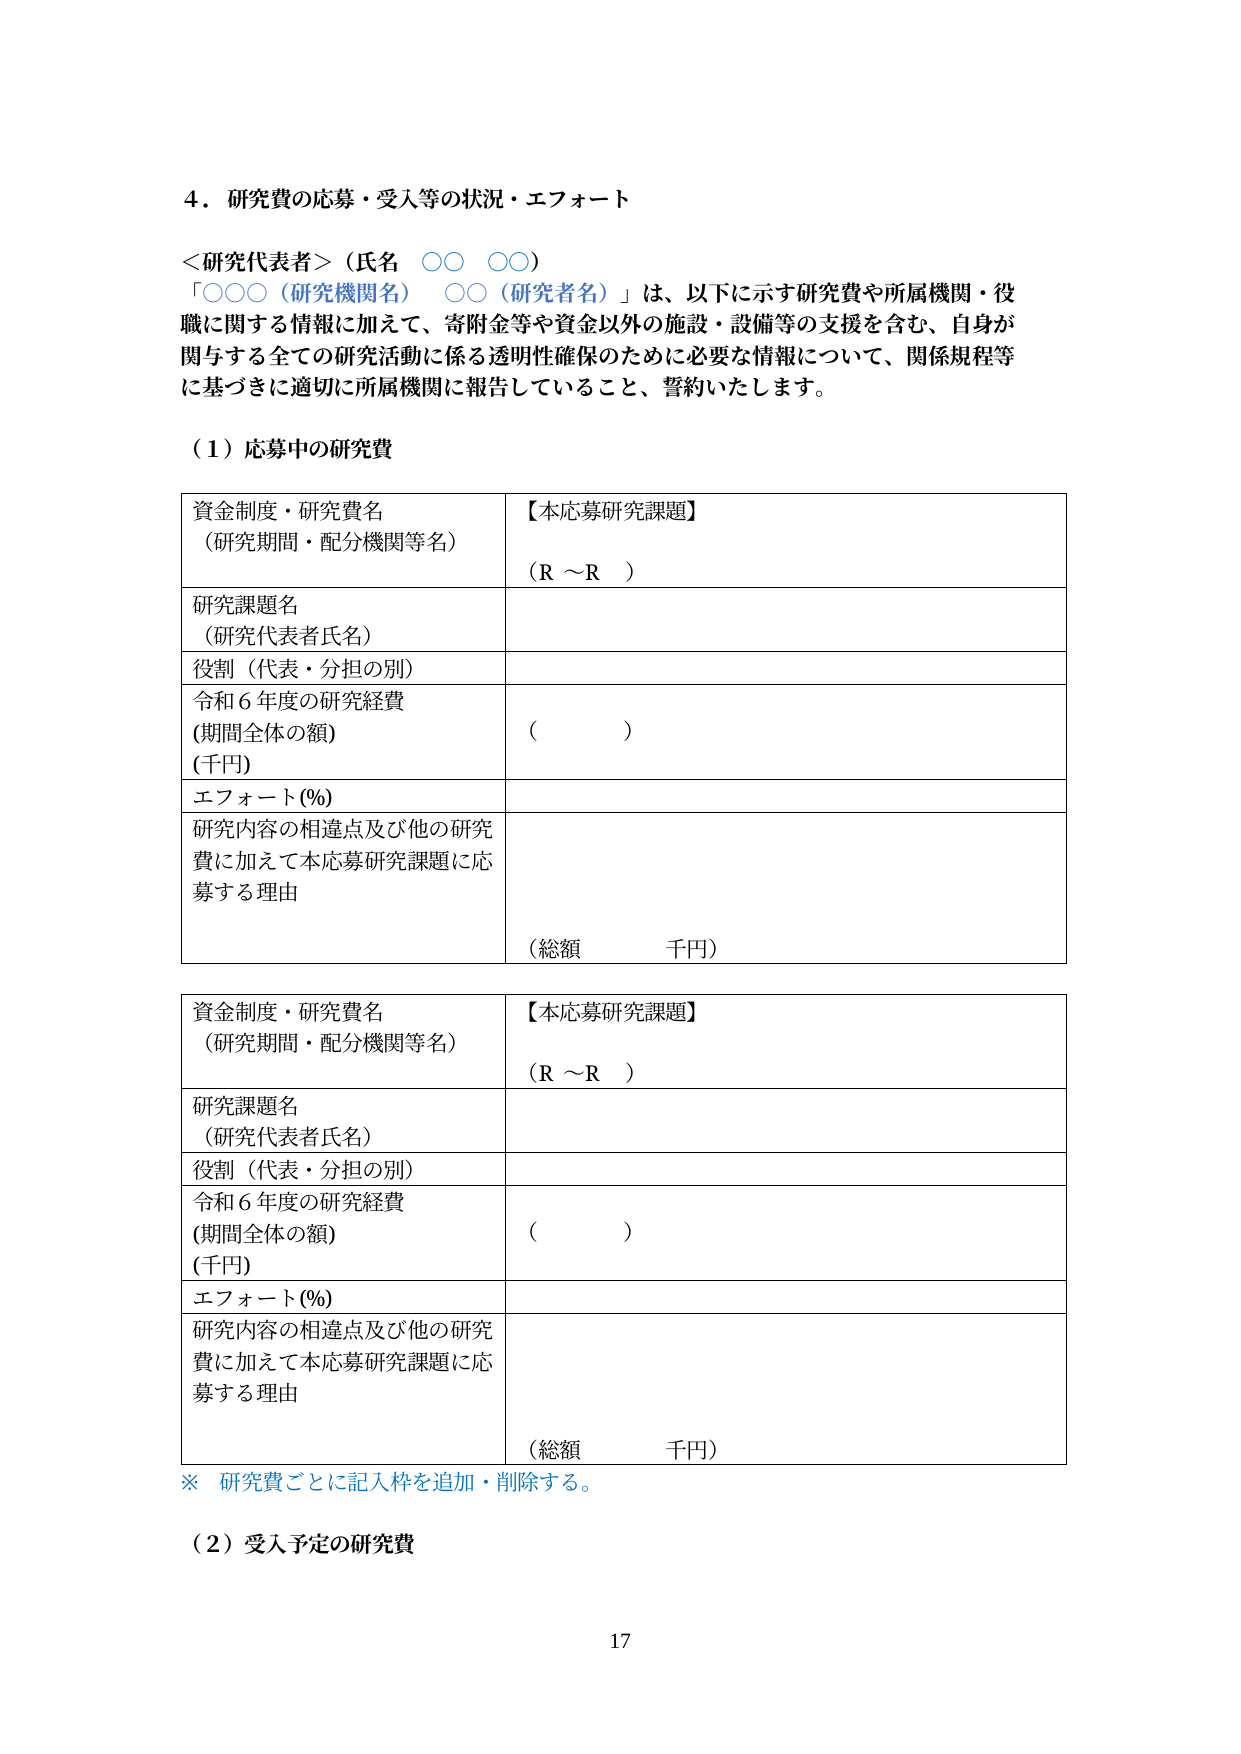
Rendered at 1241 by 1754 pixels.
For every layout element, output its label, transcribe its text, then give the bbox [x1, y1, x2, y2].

table_cell （総額 千円） [506, 813, 1066, 963]
table_cell エフォート(%) [182, 1281, 505, 1313]
table_cell 令和６年度の研究経費 (期間全体の額) (千円) [182, 1186, 505, 1280]
text ※ 研究費ごとに記入枠を追加・削除する。 [181, 1465, 1016, 1497]
table_cell （ ） [506, 685, 1066, 779]
text （１）応募中の研究費 [181, 432, 1016, 463]
table_cell [506, 588, 1066, 651]
table_cell エフォート(%) [182, 780, 505, 812]
table_cell 研究課題名 （研究代表者氏名） [182, 1089, 505, 1152]
table_cell 令和６年度の研究経費 (期間全体の額) (千円) [182, 685, 505, 779]
table_cell （総額 千円） [506, 1314, 1066, 1464]
text ４．研究費の応募・受入等の状況・エフォート [181, 179, 1060, 215]
table_cell 研究内容の相違点及び他の研究費に加えて本応募研究課題に応募する理由 [182, 813, 505, 963]
table_header 【本応募研究課題】 （R ～R ） [506, 995, 1066, 1088]
table_cell [506, 1281, 1066, 1313]
text ＜研究代表者＞（氏名 ○○ ○○） [181, 245, 1016, 276]
table_header 【本応募研究課題】 （R ～R ） [506, 494, 1066, 587]
table_cell [506, 1153, 1066, 1184]
table_header 資金制度・研究費名 （研究期間・配分機関等名） [182, 995, 505, 1088]
table_cell [506, 780, 1066, 812]
table_cell 研究内容の相違点及び他の研究費に加えて本応募研究課題に応募する理由 [182, 1314, 505, 1464]
text 「○○○（研究機関名） ○○（研究者名）」は、以下に示す研究費や所属機関・役職に関する情報に加えて、寄附金等や資金以外の施設・設備等の支援を含む、自身が関与する全ての研究活動に係る透明性確保のために必要な情報について、関係規程等に基づきに適切に所属機関に報告していること、誓約いたします。 [181, 276, 1016, 402]
text （２）受入予定の研究費 [181, 1527, 1016, 1558]
table_cell [506, 652, 1066, 683]
table_cell 役割（代表・分担の別） [182, 652, 505, 683]
table_cell （ ） [506, 1186, 1066, 1280]
table_cell [506, 1089, 1066, 1152]
table_header 資金制度・研究費名 （研究期間・配分機関等名） [182, 494, 505, 587]
table_cell 研究課題名 （研究代表者氏名） [182, 588, 505, 651]
table_cell 役割（代表・分担の別） [182, 1153, 505, 1184]
